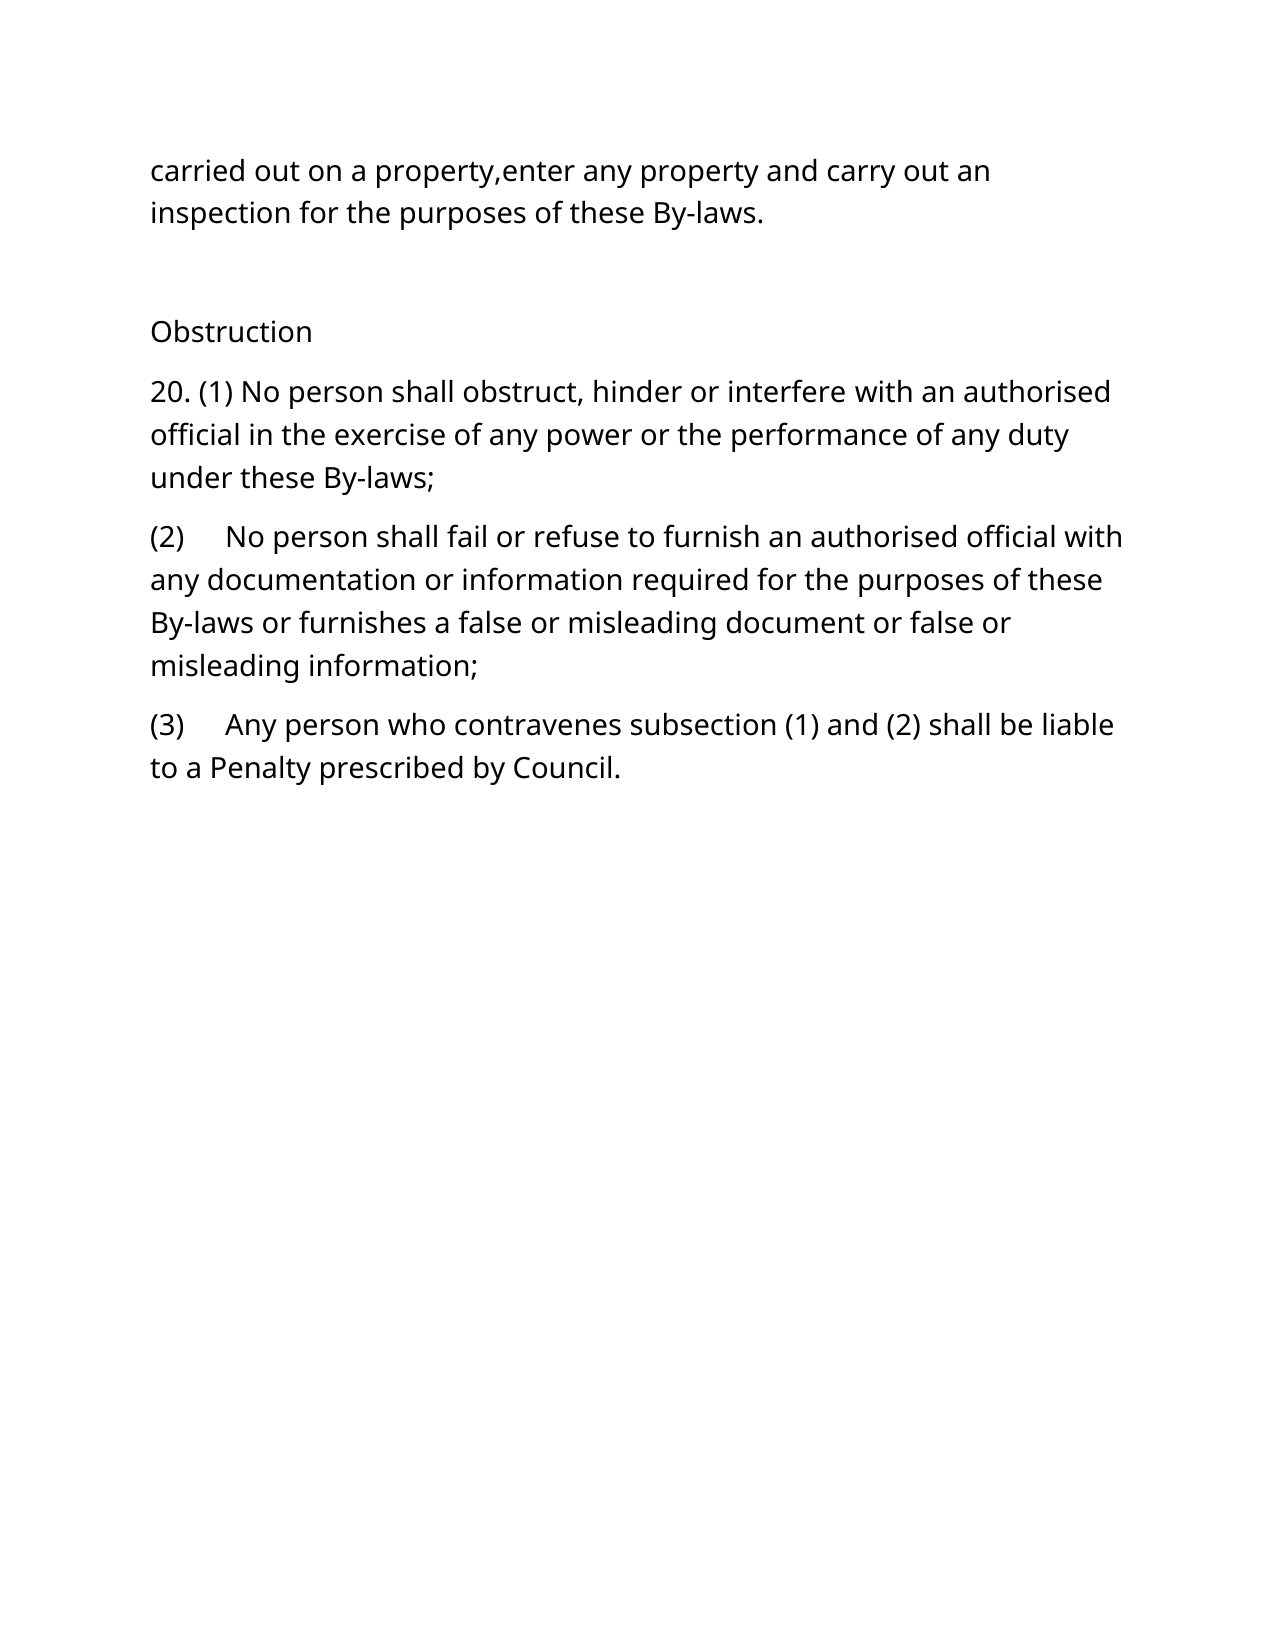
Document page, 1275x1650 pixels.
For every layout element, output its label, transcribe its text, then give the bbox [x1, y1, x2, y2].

text (3) Any person who contravenes subsection (1) and (2) shall be liable to a Penalty prescribed by Council. [150, 704, 1125, 787]
text Obstruction [150, 312, 1125, 351]
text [150, 150, 1125, 232]
text 20. (1) No person shall obstruct, hinder or interfere with an authorised official in the exercise of any power or the performance of any duty under these By-laws; [150, 371, 1125, 497]
text (2) No person shall fail or refuse to furnish an authorised official with any documentation or information required for the purposes of these By-laws or furnishes a false or misleading document or false or misleading information; [150, 516, 1125, 684]
